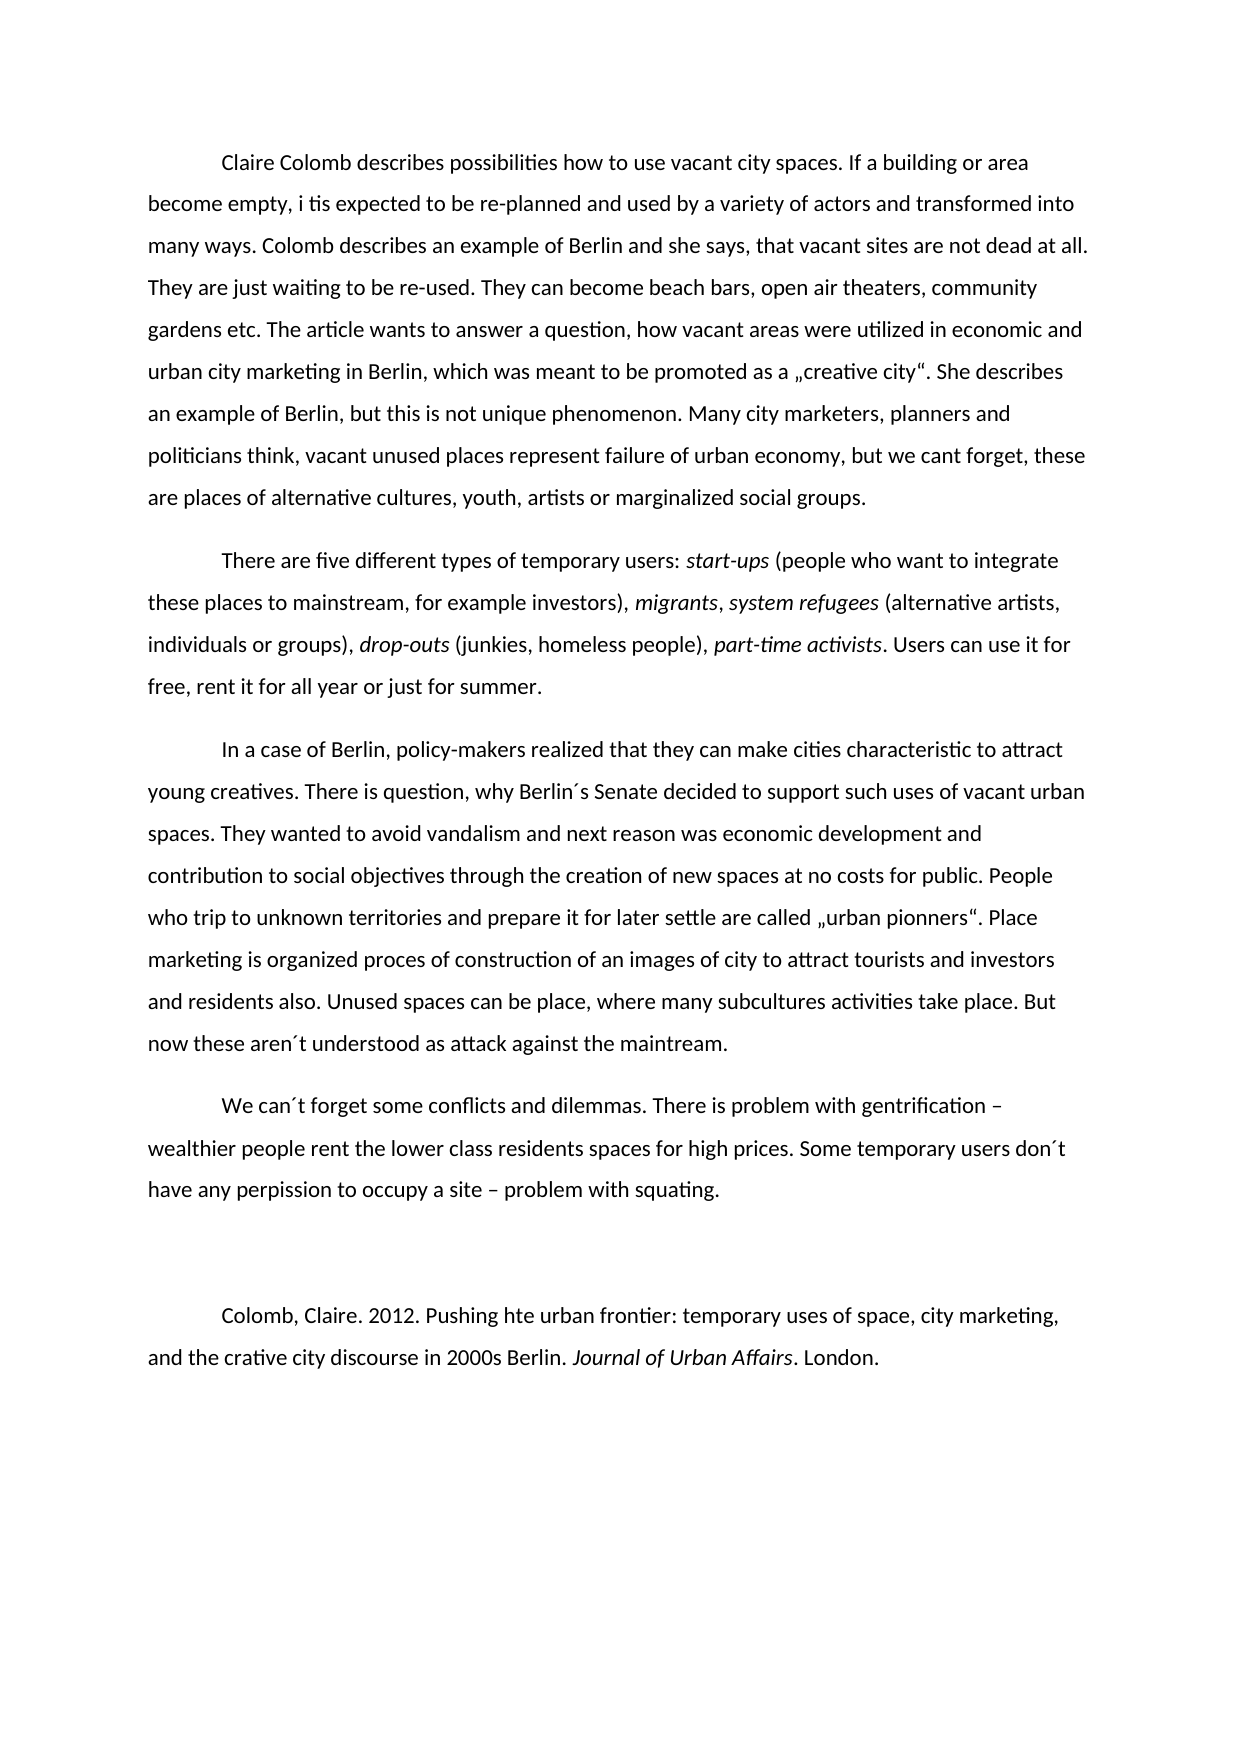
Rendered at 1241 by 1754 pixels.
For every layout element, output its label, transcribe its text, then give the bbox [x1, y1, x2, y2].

text Claire Colomb describes possibilities how to use vacant city spaces. If a building or area become empty, i tis expected to be re-planned and used by a variety of actors and transformed into many ways. Colomb describes an example of Berlin and she says, that vacant sites are not dead at all. They are just waiting to be re-used. They can become beach bars, open air theaters, community gardens etc. The article wants to answer a question, how vacant areas were utilized in economic and urban city marketing in Berlin, which was meant to be promoted as a „creative city“. She describes an example of Berlin, but this is not unique phenomenon. Many city marketers, planners and politicians think, vacant unused places represent failure of urban economy, but we cant forget, these are places of alternative cultures, youth, artists or marginalized social groups. [148, 148, 1093, 511]
text Colomb, Claire. 2012. Pushing hte urban frontier: temporary uses of space, city marketing, and the crative city discourse in 2000s Berlin. Journal of Urban Affairs. London. [148, 1301, 1093, 1371]
text There are five different types of temporary users: start-ups (people who want to integrate these places to mainstream, for example investors), migrants, system refugees (alternative artists, individuals or groups), drop-outs (junkies, homeless people), part-time activists. Users can use it for free, rent it for all year or just for summer. [148, 546, 1093, 700]
text We can´t forget some conflicts and dilemmas. There is problem with gentrification – wealthier people rent the lower class residents spaces for high prices. Some temporary users don´t have any perpission to occupy a site – problem with squating. [148, 1092, 1093, 1204]
text In a case of Berlin, policy-makers realized that they can make cities characteristic to attract young creatives. There is question, why Berlin´s Senate decided to support such uses of vacant urban spaces. They wanted to avoid vandalism and next reason was economic development and contribution to social objectives through the creation of new spaces at no costs for public. People who trip to unknown territories and prepare it for later settle are called „urban pionners“. Place marketing is organized proces of construction of an images of city to attract tourists and investors and residents also. Unused spaces can be place, where many subcultures activities take place. But now these aren´t understood as attack against the maintream. [148, 735, 1093, 1057]
